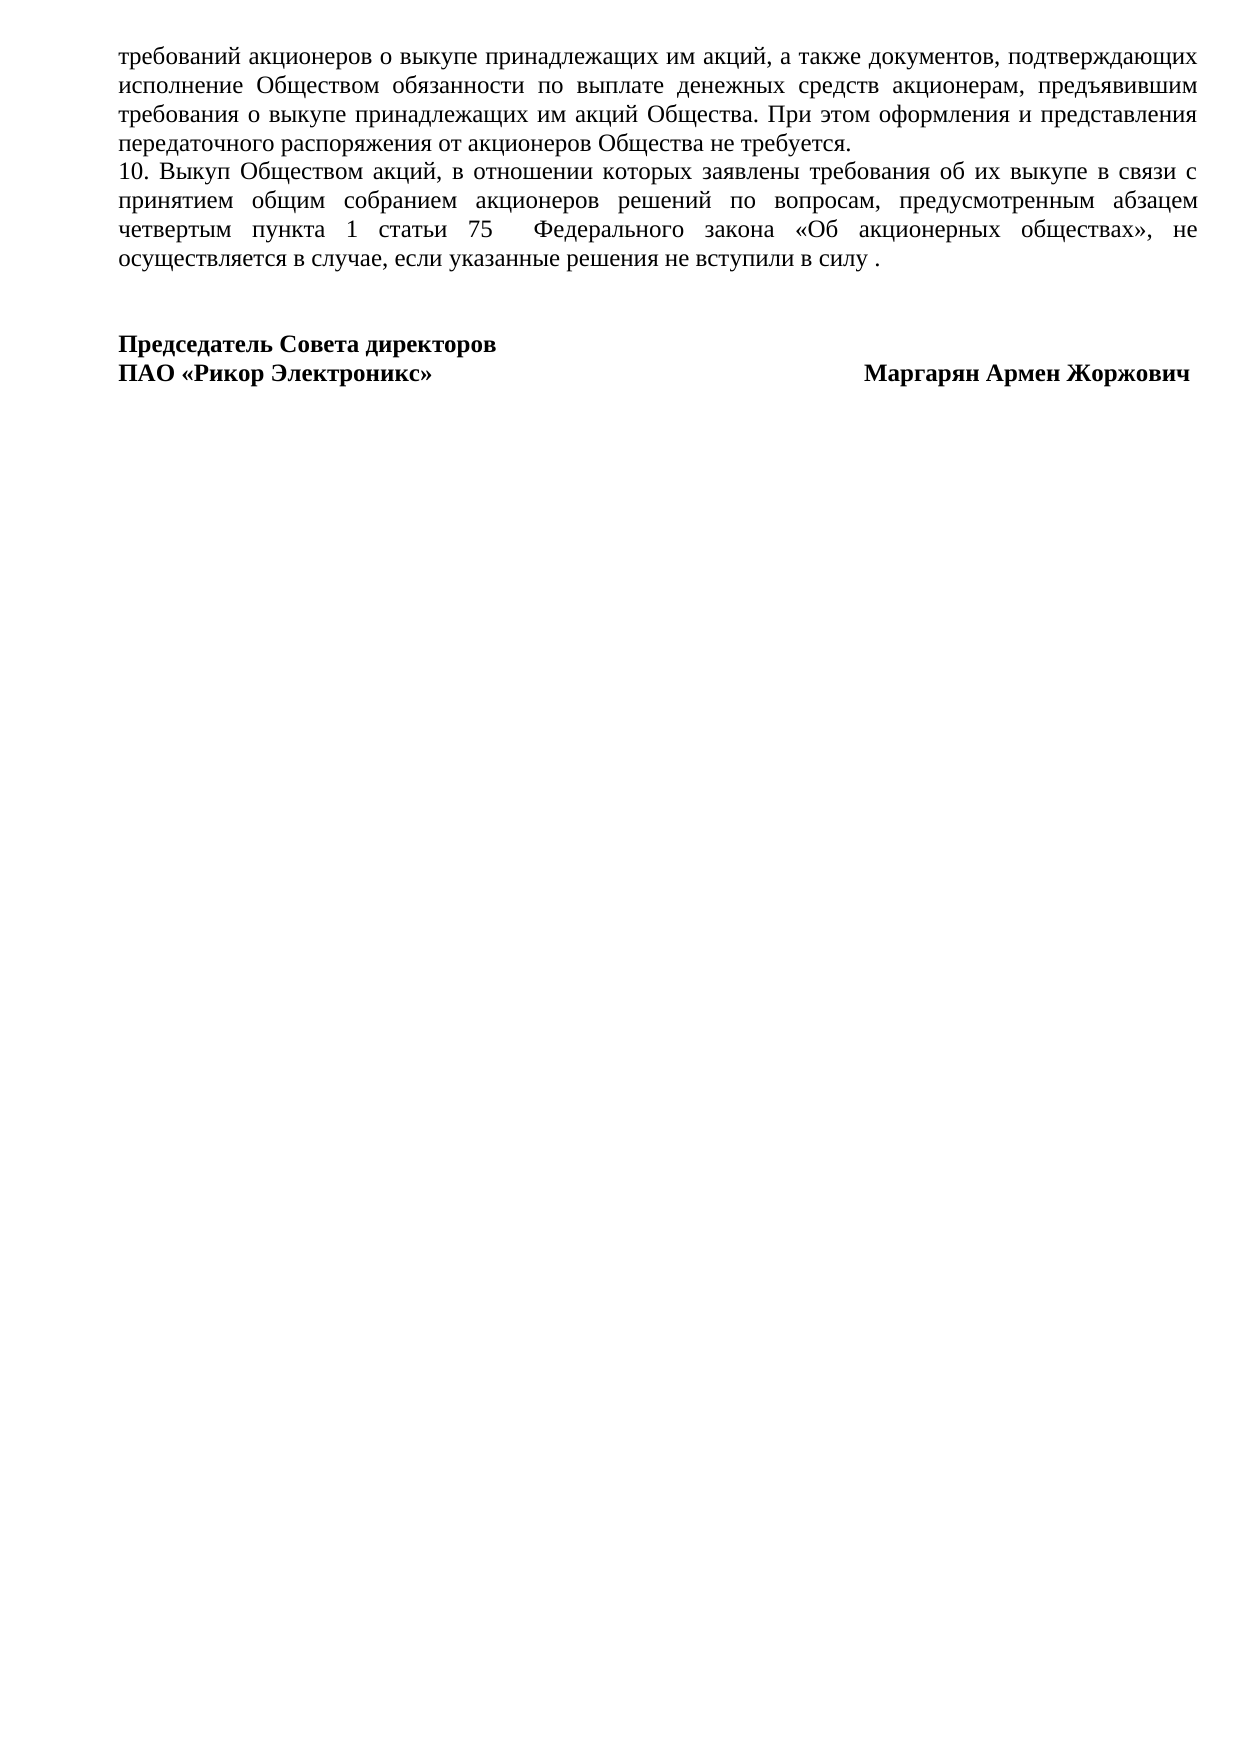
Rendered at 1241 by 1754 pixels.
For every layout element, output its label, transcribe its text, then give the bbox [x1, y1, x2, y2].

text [118, 41, 1199, 156]
text Председатель Совета директоров [118, 329, 1199, 358]
text 10. Выкуп Обществом акций, в отношении которых заявлены требования об их выкупе в связи с принятием общим собранием акционеров решений по вопросам, предусмотренным абзацем четвертым пункта 1 статьи 75 Федерального закона «Об акционерных обществах», не осуществляется в случае, если указанные решения не вступили в силу . [118, 156, 1199, 271]
text ПАО «Рикор Электроникс» Маргарян Армен Жоржович [118, 358, 1199, 386]
